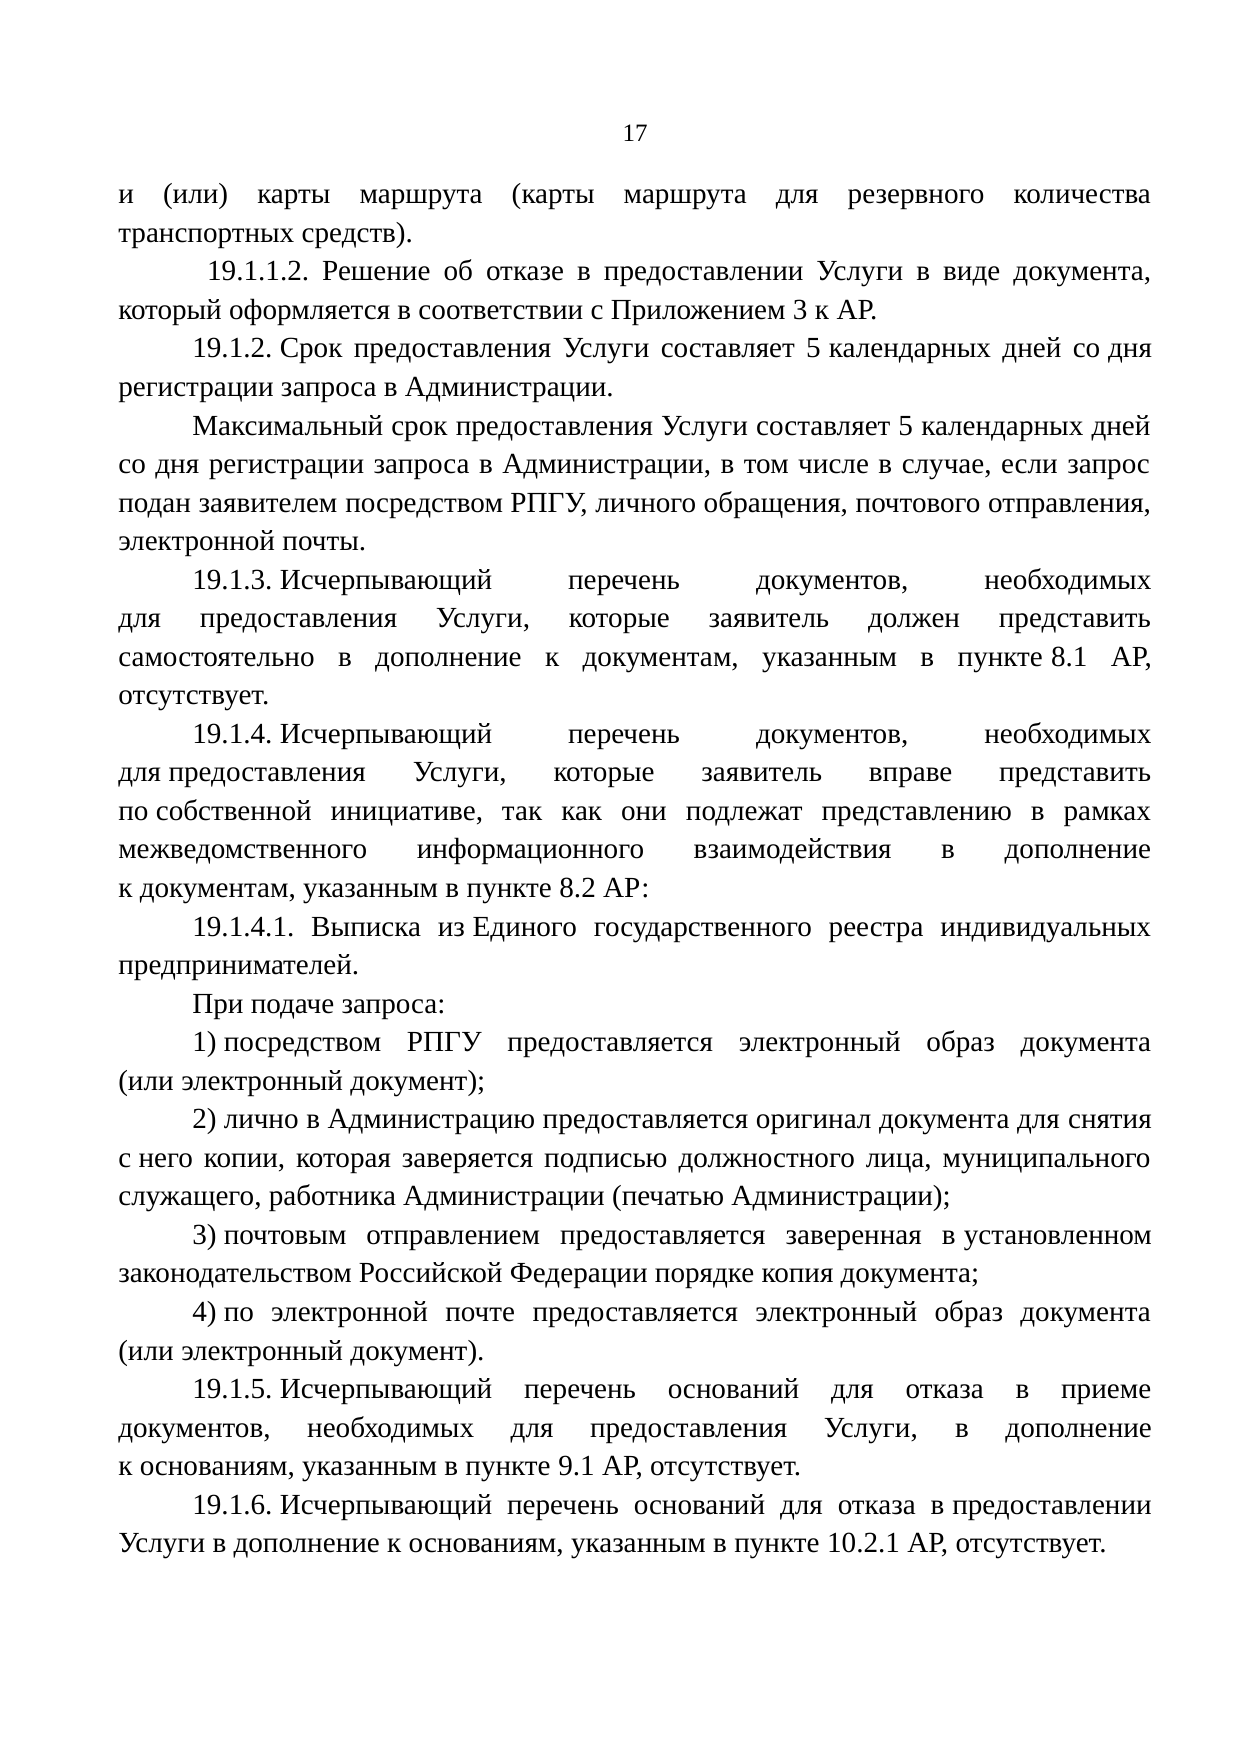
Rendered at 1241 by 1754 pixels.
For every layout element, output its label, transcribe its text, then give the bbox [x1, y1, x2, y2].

text 19.1.1.2. Решение об отказе в предоставлении Услуги в виде документа, который оформляется в соответствии с Приложением 3 к АР. [118, 253, 1152, 326]
text 19.1.4.1. Выписка из Единого государственного реестра индивидуальных предпринимателей. [118, 909, 1152, 981]
text 1) посредством РПГУ предоставляется электронный образ документа (или электронный документ); [118, 1024, 1152, 1096]
text 2) лично в Администрацию предоставляется оригинал документа для снятия с него копии, которая заверяется подписью должностного лица, муниципального служащего, работника Администрации (печатью Администрации); [118, 1101, 1152, 1212]
text 4) по электронной почте предоставляется электронный образ документа (или электронный документ). [118, 1294, 1152, 1366]
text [118, 176, 1152, 248]
text 19.1.4. Исчерпывающий перечень документов, необходимых для предоставления Услуги, которые заявитель вправе представить по собственной инициативе, так как они подлежат представлению в рамках межведомственного информационного взаимодействия в дополнение к документам, указанным в пункте 8.2 АР: [118, 716, 1152, 904]
text 19.1.5. Исчерпывающий перечень оснований для отказа в приеме документов, необходимых для предоставления Услуги, в дополнение к основаниям, указанным в пункте 9.1 АР, отсутствует. [118, 1371, 1152, 1482]
text 19.1.3. Исчерпывающий перечень документов, необходимых для предоставления Услуги, которые заявитель должен представить самостоятельно в дополнение к документам, указанным в пункте 8.1 АР, отсутствует. [118, 562, 1152, 711]
text При подаче запроса: [118, 986, 1152, 1019]
text 3) почтовым отправлением предоставляется заверенная в установленном законодательством Российской Федерации порядке копия документа; [118, 1217, 1152, 1289]
text Максимальный срок предоставления Услуги составляет 5 календарных дней со дня регистрации запроса в Администрации, в том числе в случае, если запрос подан заявителем посредством РПГУ, личного обращения, почтового отправления, электронной почты. [118, 408, 1152, 557]
text 19.1.2. Срок предоставления Услуги составляет 5 календарных дней со дня регистрации запроса в Администрации. [118, 331, 1152, 403]
text 19.1.6. Исчерпывающий перечень оснований для отказа в предоставлении Услуги в дополнение к основаниям, указанным в пункте 10.2.1 АР, отсутствует. [118, 1487, 1152, 1559]
